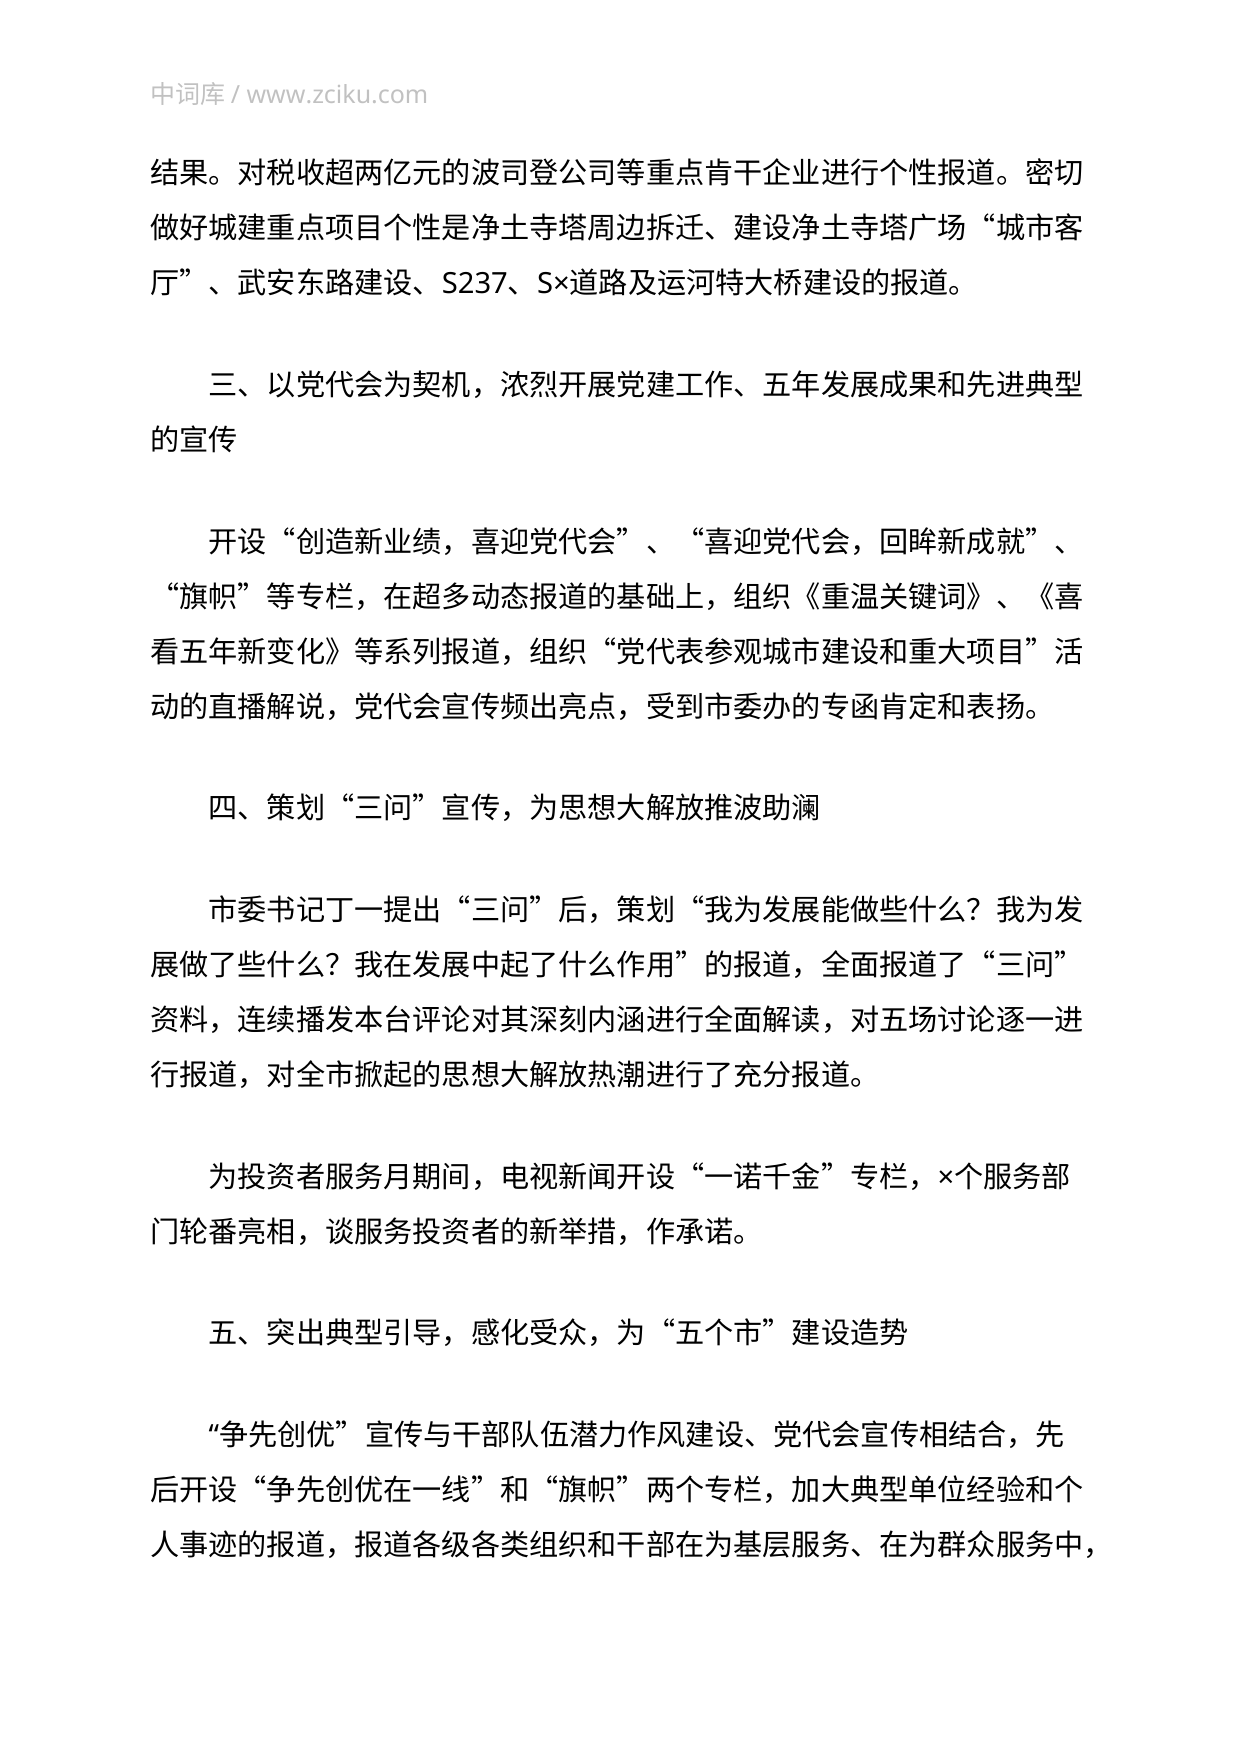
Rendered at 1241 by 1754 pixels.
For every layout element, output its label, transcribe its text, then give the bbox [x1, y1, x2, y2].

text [150, 150, 1090, 302]
text 四、策划“三问”宣传，为思想大解放推波助澜 [150, 785, 1090, 827]
text 市委书记丁一提出“三问”后，策划“我为发展能做些什么？我为发展做了些什么？我在发展中起了什么作用”的报道，全面报道了“三问”资料，连续播发本台评论对其深刻内涵进行全面解读，对五场讨论逐一进行报道，对全市掀起的思想大解放热潮进行了充分报道。 [150, 887, 1090, 1094]
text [150, 1412, 1090, 1564]
text 开设“创造新业绩，喜迎党代会”、“喜迎党代会，回眸新成就”、“旗帜”等专栏，在超多动态报道的基础上，组织《重温关键词》、《喜看五年新变化》等系列报道，组织“党代表参观城市建设和重大项目”活动的直播解说，党代会宣传频出亮点，受到市委办的专函肯定和表扬。 [150, 518, 1090, 725]
text 为投资者服务月期间，电视新闻开设“一诺千金”专栏，×个服务部门轮番亮相，谈服务投资者的新举措，作承诺。 [150, 1153, 1090, 1250]
text 五、突出典型引导，感化受众，为“五个市”建设造势 [150, 1310, 1090, 1352]
text 三、以党代会为契机，浓烈开展党建工作、五年发展成果和先进典型的宣传 [150, 362, 1090, 459]
